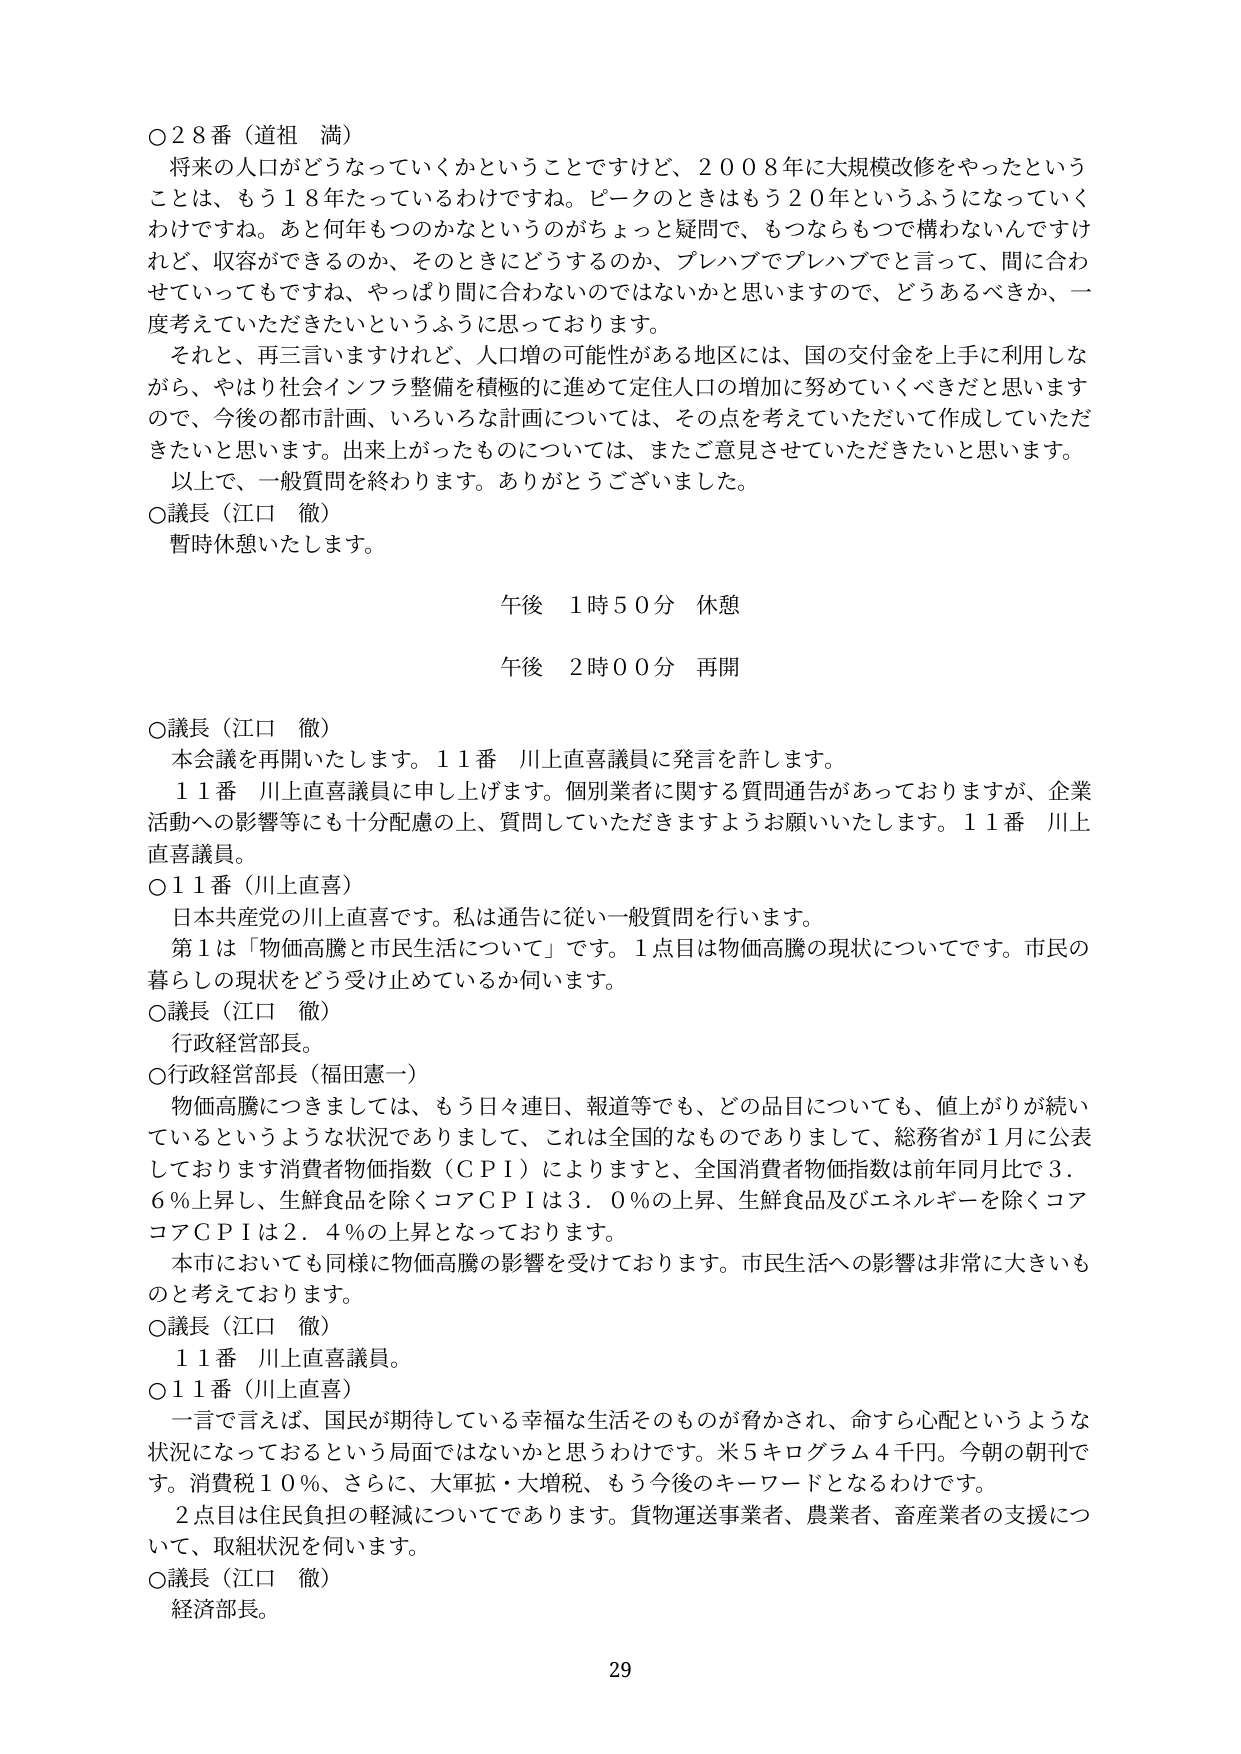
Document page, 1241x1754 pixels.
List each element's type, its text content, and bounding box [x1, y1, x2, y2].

text 暫時休憩いたします。 [148, 527, 1092, 559]
text 一言で言えば、国民が期待している幸福な生活そのものが脅かされ、命すら心配というような状況になっておるという局面ではないかと思うわけです。米５キログラム４千円。今朝の朝刊です。消費税１０％、さらに、大軍拡・大増税、もう今後のキーワードとなるわけです。 [148, 1404, 1092, 1498]
text 日本共産党の川上直喜です。私は通告に従い一般質問を行います。 [148, 900, 1092, 931]
text ○議長（江口 徹） [148, 496, 1092, 527]
text 経済部長。 [148, 1593, 1092, 1624]
text １１番 川上直喜議員に申し上げます。個別業者に関する質問通告があっておりますが、企業活動への影響等にも十分配慮の上、質問していただきますようお願いいたします。１１番 川上直喜議員。 [148, 774, 1092, 868]
text ○１１番（川上直喜） [148, 868, 1092, 900]
text ○議長（江口 徹） [148, 1561, 1092, 1593]
text 午後 ２時００分 再開 [148, 650, 1092, 681]
text 物価高騰につきましては、もう日々連日、報道等でも、どの品目についても、値上がりが続いているというような状況でありまして、これは全国的なものでありまして、総務省が１月に公表しております消費者物価指数（ＣＰＩ）によりますと、全国消費者物価指数は前年同月比で３．６％上昇し、生鮮食品を除くコアＣＰＩは３．０％の上昇、生鮮食品及びエネルギーを除くコアコアＣＰＩは２．４％の上昇となっております。 [148, 1089, 1092, 1246]
text 本会議を再開いたします。１１番 川上直喜議員に発言を許します。 [148, 743, 1092, 774]
text ○行政経営部長（福田憲一） [148, 1057, 1092, 1089]
text 以上で、一般質問を終わります。ありがとうございました。 [148, 464, 1092, 496]
text ○議長（江口 徹） [148, 711, 1092, 743]
text ○１１番（川上直喜） [148, 1372, 1092, 1404]
text 行政経営部長。 [148, 1026, 1092, 1057]
text 午後 １時５０分 休憩 [148, 588, 1092, 620]
text ○議長（江口 徹） [148, 994, 1092, 1026]
text 将来の人口がどうなっていくかということですけど、２００８年に大規模改修をやったということは、もう１８年たっているわけですね。ピークのときはもう２０年というふうになっていくわけですね。あと何年もつのかなというのがちょっと疑問で、もつならもつで構わないんですけれど、収容ができるのか、そのときにどうするのか、プレハブでプレハブでと言って、間に合わせていってもですね、やっぱり間に合わないのではないかと思いますので、どうあるべきか、一度考えていただきたいというふうに思っております。 [148, 150, 1092, 338]
text ２点目は住民負担の軽減についてであります。貨物運送事業者、農業者、畜産業者の支援について、取組状況を伺います。 [148, 1498, 1092, 1561]
text ○２８番（道祖 満） [148, 118, 1092, 150]
text ○議長（江口 徹） [148, 1309, 1092, 1341]
text 本市においても同様に物価高騰の影響を受けております。市民生活への影響は非常に大きいものと考えております。 [148, 1246, 1092, 1309]
text それと、再三言いますけれど、人口増の可能性がある地区には、国の交付金を上手に利用しながら、やはり社会インフラ整備を積極的に進めて定住人口の増加に努めていくべきだと思いますので、今後の都市計画、いろいろな計画については、その点を考えていただいて作成していただきたいと思います。出来上がったものについては、またご意見させていただきたいと思います。 [148, 338, 1092, 464]
text 第１は「物価高騰と市民生活について」です。１点目は物価高騰の現状についてです。市民の暮らしの現状をどう受け止めているか伺います。 [148, 931, 1092, 994]
text １１番 川上直喜議員。 [148, 1341, 1092, 1372]
